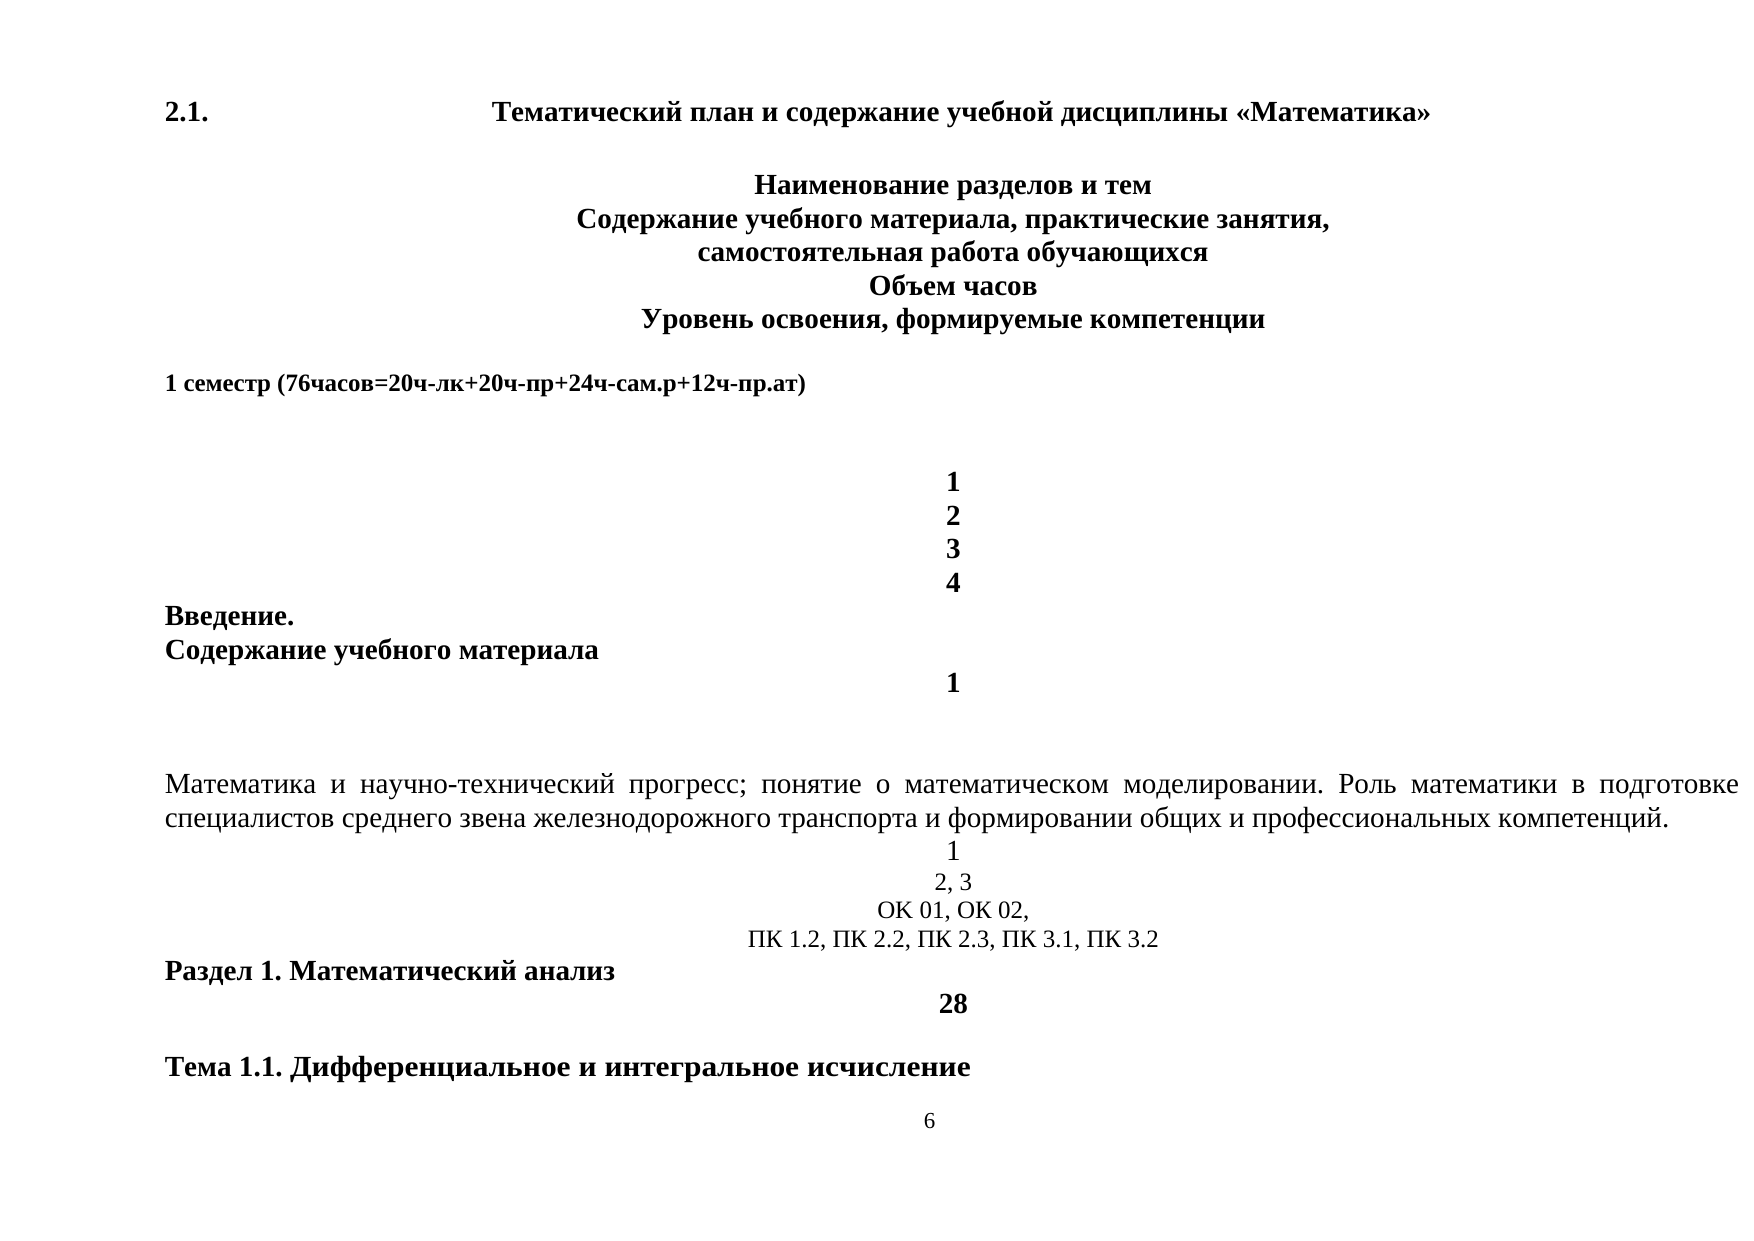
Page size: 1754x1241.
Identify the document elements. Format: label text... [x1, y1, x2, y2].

subtitle Тематический план и содержание учебной дисциплины «Математика» [164, 94, 1707, 127]
